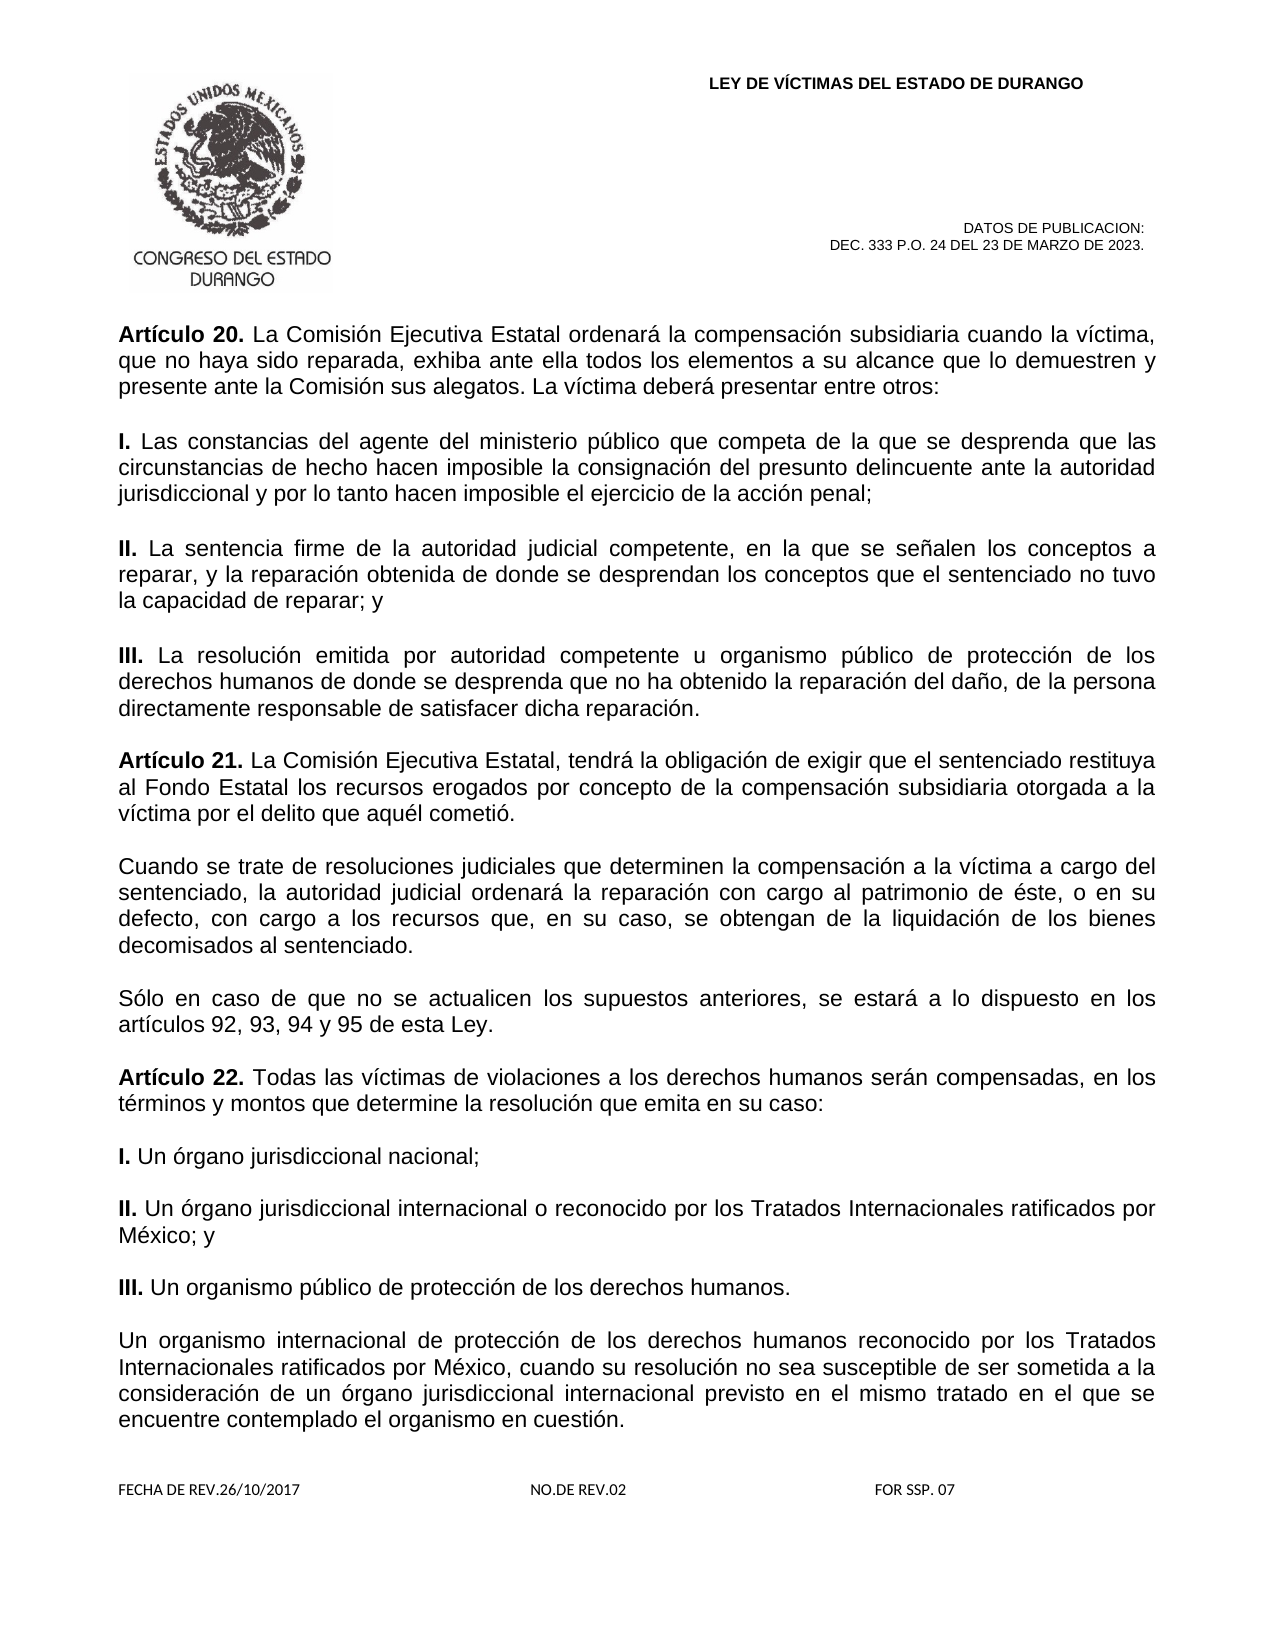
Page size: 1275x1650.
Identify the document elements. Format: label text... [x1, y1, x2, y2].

text Artículo 22. Todas las víctimas de violaciones a los derechos humanos serán compensadas, en los términos y montos que determine la resolución que emita en su caso: [118, 1063, 1157, 1116]
picture [129, 73, 333, 293]
text III. La resolución emitida por autoridad competente u organismo público de protección de los derechos humanos de donde se desprenda que no ha obtenido la reparación del daño, de la persona directamente responsable de satisfacer dicha reparación. [118, 642, 1157, 721]
text Un organismo internacional de protección de los derechos humanos reconocido por los Tratados Internacionales ratificados por México, cuando su resolución no sea susceptible de ser sometida a la consideración de un órgano jurisdiccional internacional previsto en el mismo tratado en el que se encuentre contemplado el organismo en cuestión. [118, 1327, 1157, 1432]
text I. Un órgano jurisdiccional nacional; [118, 1143, 1157, 1169]
text Artículo 20. La Comisión Ejecutiva Estatal ordenará la compensación subsidiaria cuando la víctima, que no haya sido reparada, exhiba ante ella todos los elementos a su alcance que lo demuestren y presente ante la Comisión sus alegatos. La víctima deberá presentar entre otros: [118, 321, 1157, 400]
text Sólo en caso de que no se actualicen los supuestos anteriores, se estará a lo dispuesto en los artículos 92, 93, 94 y 95 de esta Ley. [118, 984, 1157, 1037]
text Artículo 21. La Comisión Ejecutiva Estatal, tendrá la obligación de exigir que el sentenciado restituya al Fondo Estatal los recursos erogados por concepto de la compensación subsidiaria otorgada a la víctima por el delito que aquél cometió. [118, 747, 1157, 826]
text III. Un organismo público de protección de los derechos humanos. [118, 1274, 1157, 1301]
text I. Las constancias del agente del ministerio público que competa de la que se desprenda que las circunstancias de hecho hacen imposible la consignación del presunto delincuente ante la autoridad jurisdiccional y por lo tanto hacen imposible el ejercicio de la acción penal; [118, 428, 1157, 507]
text II. Un órgano jurisdiccional internacional o reconocido por los Tratados Internacionales ratificados por México; y [118, 1195, 1157, 1248]
text Cuando se trate de resoluciones judiciales que determinen la compensación a la víctima a cargo del sentenciado, la autoridad judicial ordenará la reparación con cargo al patrimonio de éste, o en su defecto, con cargo a los recursos que, en su caso, se obtengan de la liquidación de los bienes decomisados al sentenciado. [118, 853, 1157, 958]
text II. La sentencia firme de la autoridad judicial competente, en la que se señalen los conceptos a reparar, y la reparación obtenida de donde se desprendan los conceptos que el sentenciado no tuvo la capacidad de reparar; y [118, 535, 1157, 614]
